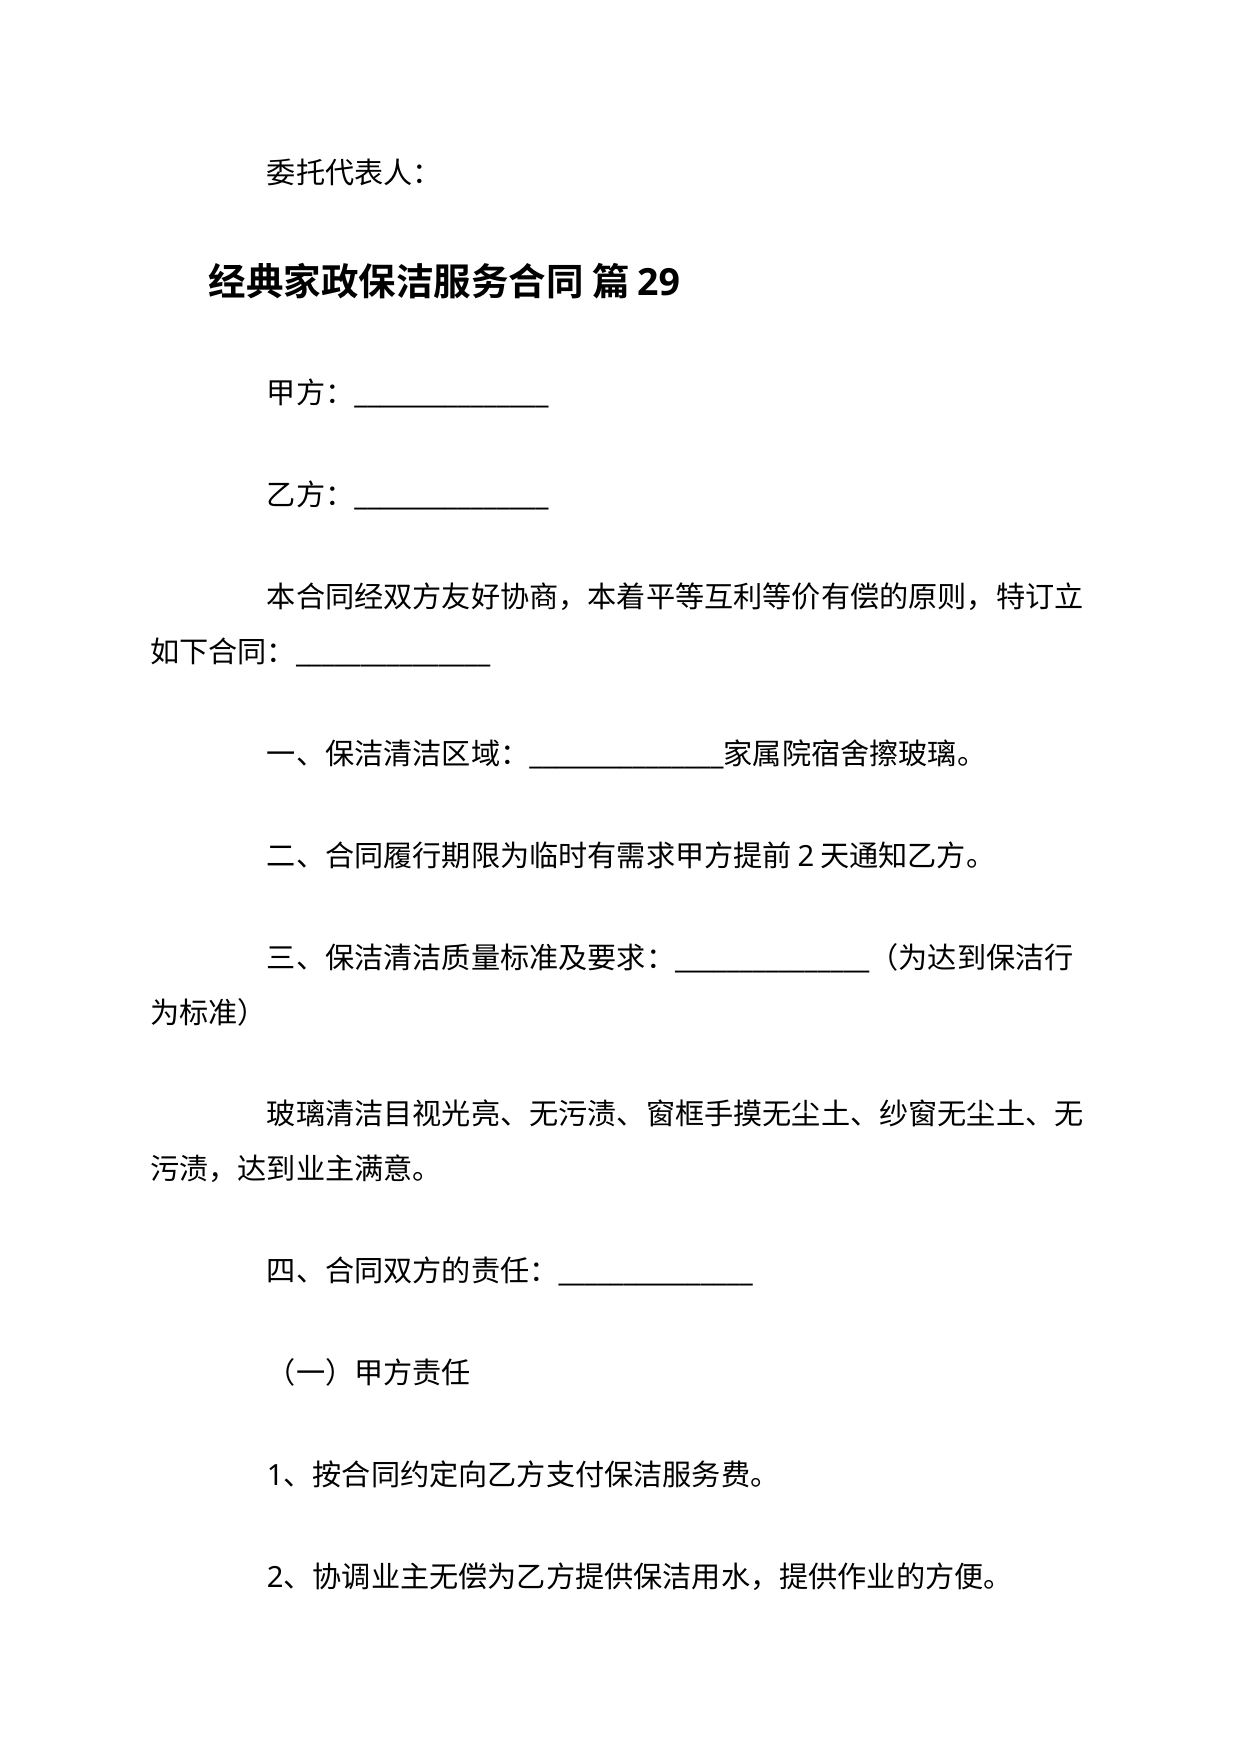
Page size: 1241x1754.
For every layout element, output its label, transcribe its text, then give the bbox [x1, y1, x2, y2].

text 一、保洁清洁区域：_______________家属院宿舍擦玻璃。 [150, 730, 1090, 773]
text 三、保洁清洁质量标准及要求：_______________（为达到保洁行为标准） [150, 934, 1090, 1031]
text 乙方：_______________ [150, 471, 1090, 514]
text 二、合同履行期限为临时有需求甲方提前2天通知乙方。 [150, 832, 1090, 874]
text （一）甲方责任 [150, 1349, 1090, 1392]
text 2、协调业主无偿为乙方提供保洁用水，提供作业的方便。 [150, 1553, 1090, 1596]
text 1、按合同约定向乙方支付保洁服务费。 [150, 1451, 1090, 1494]
text 委托代表人： [150, 150, 1090, 192]
text 玻璃清洁目视光亮、无污渍、窗框手摸无尘土、纱窗无尘土、无污渍，达到业主满意。 [150, 1091, 1090, 1188]
text 四、合同双方的责任：_______________ [150, 1248, 1090, 1290]
text 甲方：_______________ [150, 369, 1090, 412]
text 经典家政保洁服务合同 篇29 [150, 252, 1090, 306]
text 本合同经双方友好协商，本着平等互利等价有偿的原则，特订立如下合同：_______________ [150, 573, 1090, 671]
